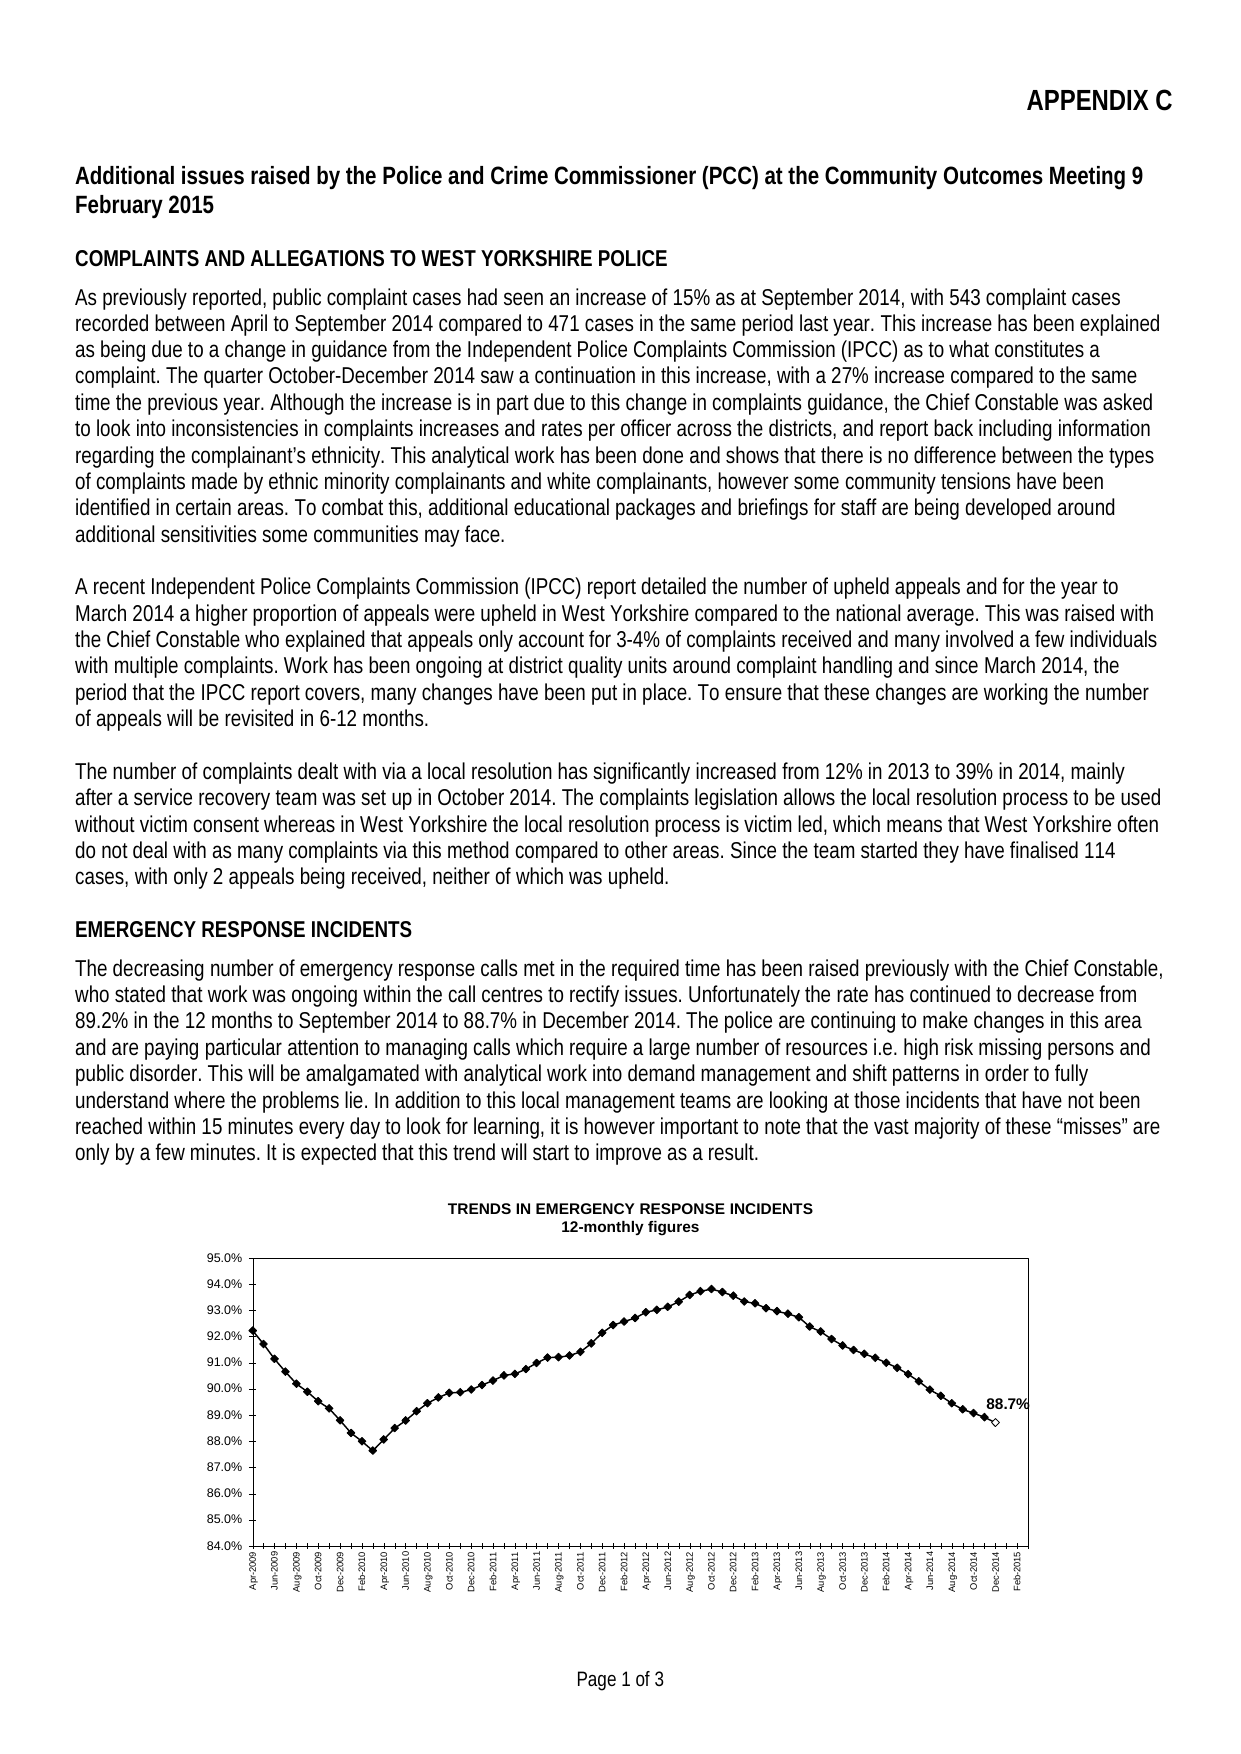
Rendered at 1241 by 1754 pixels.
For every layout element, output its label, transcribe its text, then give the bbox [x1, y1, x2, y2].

text Additional issues raised by the Police and Crime Commissioner (PCC) at the Community Outcomes Meeting 9 February 2015 [75, 161, 1165, 218]
text A recent Independent Police Complaints Commission (IPCC) report detailed the number of upheld appeals and for the year to March 2014 a higher proportion of appeals were upheld in West Yorkshire compared to the national average. This was raised with the Chief Constable who explained that appeals only account for 3-4% of complaints received and many involved a few individuals with multiple complaints. Work has been ongoing at district quality units around complaint handling and since March 2014, the period that the IPCC report covers, many changes have been put in place. To ensure that these changes are working the number of appeals will be revisited in 6-12 months. [75, 573, 1165, 731]
text The number of complaints dealt with via a local resolution has significantly increased from 12% in 2013 to 39% in 2014, mainly after a service recovery team was set up in October 2014. The complaints legislation allows the local resolution process to be used without victim consent whereas in West Yorkshire the local resolution process is victim led, which means that West Yorkshire often do not deal with as many complaints via this method compared to other areas. Since the team started they have finalised 114 cases, with only 2 appeals being received, neither of which was upheld. [75, 758, 1165, 889]
text The decreasing number of emergency response calls met in the required time has been raised previously with the Chief Constable, who stated that work was ongoing within the call centres to rectify issues. Unfortunately the rate has continued to decrease from 89.2% in the 12 months to September 2014 to 88.7% in December 2014. The police are continuing to make changes in this area and are paying particular attention to managing calls which require a large number of resources i.e. high risk missing persons and public disorder. This will be amalgamated with analytical work into demand management and shift patterns in order to fully understand where the problems lie. In addition to this local management teams are looking at those incidents that have not been reached within 15 minutes every day to look for learning, it is however important to note that the vast majority of these “misses” are only by a few minutes. It is expected that this trend will start to improve as a result. [75, 955, 1165, 1166]
text COMPLAINTS AND ALLEGATIONS TO WEST YORKSHIRE POLICE [75, 244, 1165, 271]
text As previously reported, public complaint cases had seen an increase of 15% as at September 2014, with 543 complaint cases recorded between April to September 2014 compared to 471 cases in the same period last year. This increase has been explained as being due to a change in guidance from the Independent Police Complaints Commission (IPCC) as to what constitutes a complaint. The quarter October-December 2014 saw a continuation in this increase, with a 27% increase compared to the same time the previous year. Although the increase is in part due to this change in complaints guidance, the Chief Constable was asked to look into inconsistencies in complaints increases and rates per officer across the districts, and report back including information regarding the complainant’s ethnicity. This analytical work has been done and shows that there is no difference between the types of complaints made by ethnic minority complainants and white complainants, however some community tensions have been identified in certain areas. To combat this, additional educational packages and briefings for staff are being developed around additional sensitivities some communities may face. [75, 283, 1165, 547]
text EMERGENCY RESPONSE INCIDENTS [75, 916, 1165, 942]
